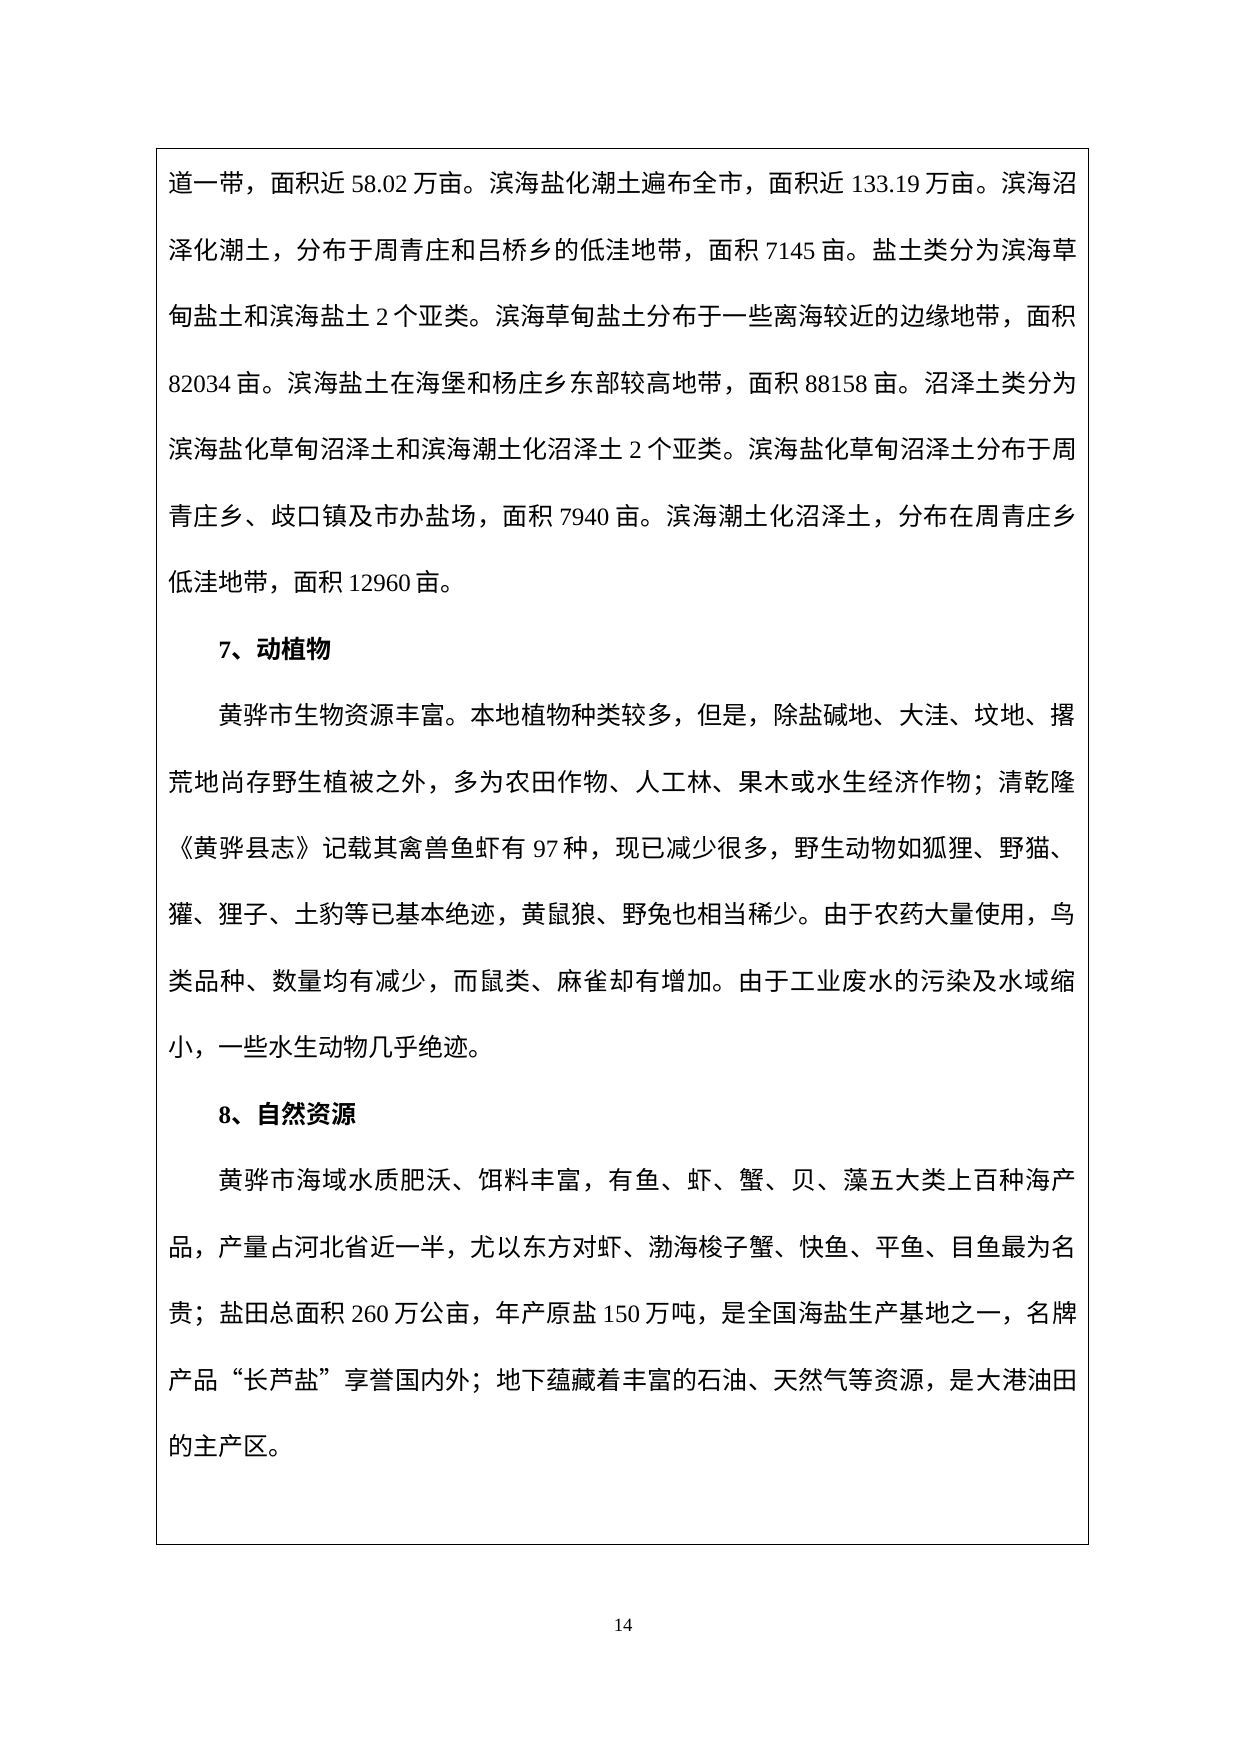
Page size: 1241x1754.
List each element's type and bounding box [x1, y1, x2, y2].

table_header [157, 149, 1088, 1544]
